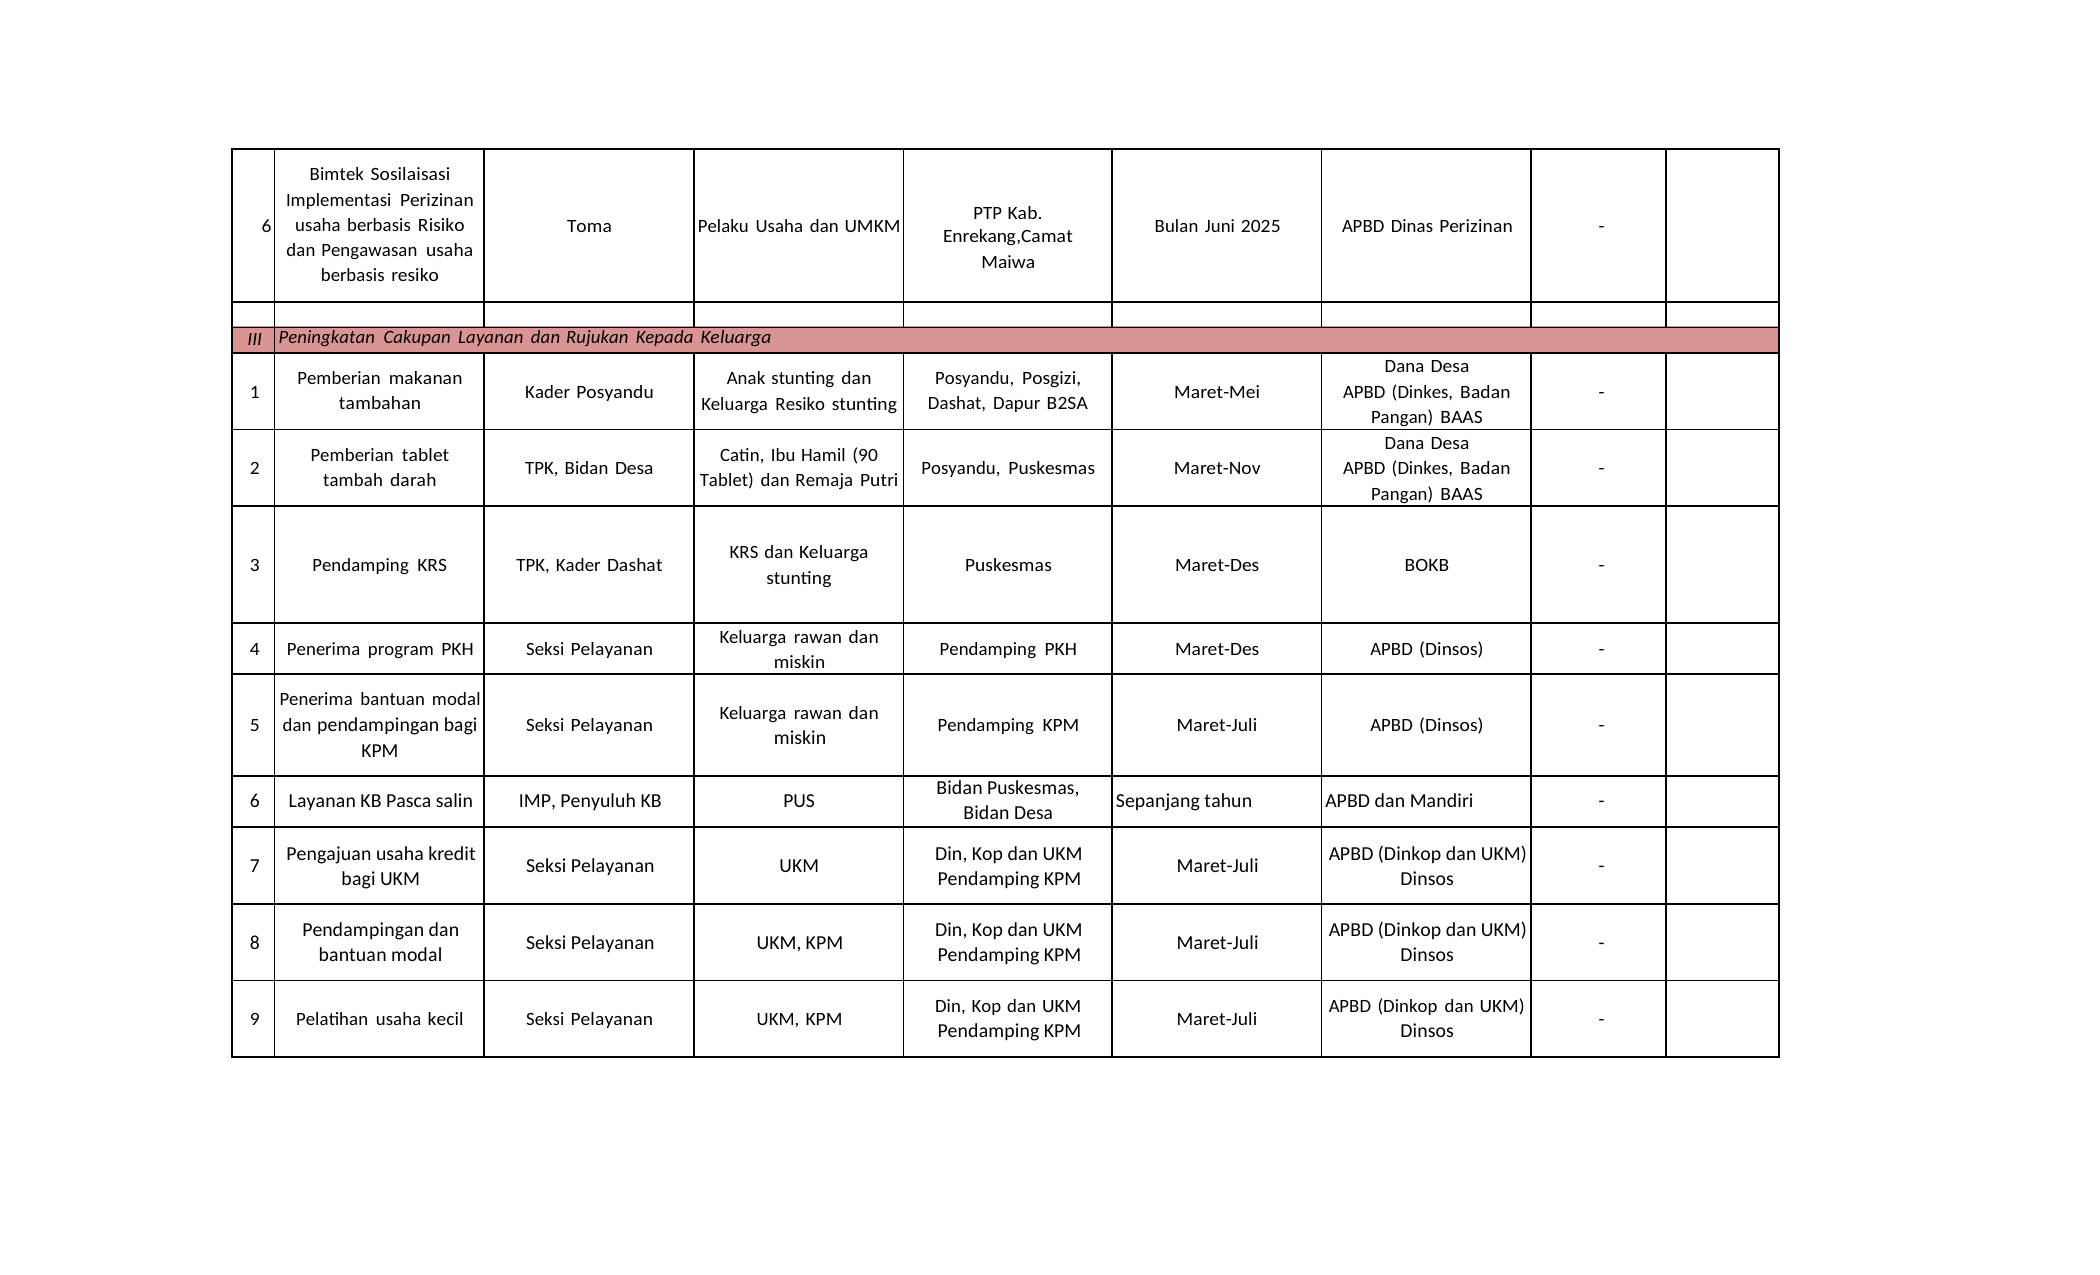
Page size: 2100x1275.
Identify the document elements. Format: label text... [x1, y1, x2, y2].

table_cell APBD (Dinsos) [1322, 624, 1530, 673]
table_cell TPK, Bidan Desa [485, 430, 693, 505]
table_cell Kader Posyandu [485, 354, 693, 428]
table_cell APBD (Dinkop dan UKM) Dinsos [1322, 981, 1530, 1056]
table_cell [1667, 981, 1778, 1056]
table_cell - [1532, 777, 1665, 826]
table_cell IMP, Penyuluh KB [485, 777, 693, 826]
table_header PTP Kab. Enrekang,Camat Maiwa [904, 150, 1111, 301]
table_cell [1667, 507, 1778, 622]
table_cell Seksi Pelayanan [485, 828, 693, 903]
table_header Pelaku Usaha dan UMKM [695, 150, 903, 301]
table_cell Pendamping KPM [904, 675, 1111, 775]
table_cell - [1532, 828, 1665, 903]
table_cell [1667, 303, 1778, 326]
table_cell Din, Kop dan UKM Pendamping KPM [904, 905, 1111, 979]
table_header Bimtek Sosilaisasi Implementasi Perizinan usaha berbasis Risiko dan Pengawasan usaha berbasis resiko [275, 150, 483, 301]
table_cell 9 [233, 981, 274, 1056]
table_cell [233, 303, 274, 326]
table_cell - [1532, 981, 1665, 1056]
table_cell Catin, Ibu Hamil (90 Tablet) dan Remaja Putri [695, 430, 903, 505]
table_cell Dana Desa APBD (Dinkes, Badan Pangan) BAAS [1322, 430, 1530, 505]
table_cell [904, 303, 1111, 326]
table_cell APBD (Dinkop dan UKM) Dinsos [1322, 828, 1530, 903]
table_cell Maret-Juli [1113, 905, 1321, 979]
table_cell Penerima bantuan modal dan pendampingan bagi KPM [275, 675, 483, 775]
table_cell TPK, Kader Dashat [485, 507, 693, 622]
table_cell [695, 303, 903, 326]
table_cell [1667, 624, 1778, 673]
table_cell BOKB [1322, 507, 1530, 622]
table_header Bulan Juni 2025 [1113, 150, 1321, 301]
table_cell Penerima program PKH [275, 624, 483, 673]
table_cell Posyandu, Puskesmas [904, 430, 1111, 505]
table_cell Maret-Juli [1113, 828, 1321, 903]
table_cell 4 [233, 624, 274, 673]
table_cell Pemberian makanan tambahan [275, 354, 483, 428]
table_cell Bidan Puskesmas, Bidan Desa [904, 777, 1111, 826]
table_cell Seksi Pelayanan [485, 624, 693, 673]
table_cell 6 [233, 777, 274, 826]
table_cell 3 [233, 507, 274, 622]
table_cell 2 [233, 430, 274, 505]
table_cell - [1532, 675, 1665, 775]
table_header Toma [485, 150, 693, 301]
table_cell [1667, 430, 1778, 505]
table_cell - [1532, 905, 1665, 979]
table_cell [1667, 777, 1778, 826]
table_header APBD Dinas Perizinan [1322, 150, 1530, 301]
table_cell Maret-Nov [1113, 430, 1321, 505]
table_cell [1667, 828, 1778, 903]
table_cell - [1532, 430, 1665, 505]
table_cell [1322, 303, 1530, 326]
table_cell Pendamping PKH [904, 624, 1111, 673]
table_cell Maret-Juli [1113, 981, 1321, 1056]
table_cell Peningkatan Cakupan Layanan dan Rujukan Kepada Keluarga [275, 328, 1778, 352]
table_cell Pengajuan usaha kredit bagi UKM [275, 828, 483, 903]
table_cell - [1532, 624, 1665, 673]
table_cell [1113, 303, 1321, 326]
table_cell UKM, KPM [695, 981, 903, 1056]
table_cell [275, 303, 483, 326]
table_cell Keluarga rawan dan miskin [695, 624, 903, 673]
table_header 6 [233, 150, 274, 301]
table_cell Din, Kop dan UKM Pendamping KPM [904, 981, 1111, 1056]
table_cell Dana Desa APBD (Dinkes, Badan Pangan) BAAS [1322, 354, 1530, 428]
table_cell APBD dan Mandiri [1322, 777, 1530, 826]
table_header - [1532, 150, 1665, 301]
table_cell - [1532, 507, 1665, 622]
table_cell 7 [233, 828, 274, 903]
table_cell 1 [233, 354, 274, 428]
table_cell Maret-Des [1113, 624, 1321, 673]
table_cell APBD (Dinsos) [1322, 675, 1530, 775]
table_cell Posyandu, Posgizi, Dashat, Dapur B2SA [904, 354, 1111, 428]
table_cell Maret-Mei [1113, 354, 1321, 428]
table_cell Seksi Pelayanan [485, 905, 693, 979]
table_cell APBD (Dinkop dan UKM) Dinsos [1322, 905, 1530, 979]
table_cell III [233, 328, 274, 352]
table_cell [485, 303, 693, 326]
table_cell 8 [233, 905, 274, 979]
table_cell Seksi Pelayanan [485, 675, 693, 775]
table_cell KRS dan Keluarga stunting [695, 507, 903, 622]
table_cell UKM, KPM [695, 905, 903, 979]
table_cell Pendamping KRS [275, 507, 483, 622]
table_header [1667, 150, 1778, 301]
table_cell Seksi Pelayanan [485, 981, 693, 1056]
table_cell Sepanjang tahun [1113, 777, 1321, 826]
table_cell Maret-Juli [1113, 675, 1321, 775]
table_cell Pelatihan usaha kecil [275, 981, 483, 1056]
table_cell Layanan KB Pasca salin [275, 777, 483, 826]
table_cell Anak stunting dan Keluarga Resiko stunting [695, 354, 903, 428]
table_cell PUS [695, 777, 903, 826]
table_cell [1667, 354, 1778, 428]
table_cell 5 [233, 675, 274, 775]
table_cell Puskesmas [904, 507, 1111, 622]
table_cell [1532, 303, 1665, 326]
table_cell [1667, 675, 1778, 775]
table_cell [1667, 905, 1778, 979]
table_cell - [1532, 354, 1665, 428]
table_cell Maret-Des [1113, 507, 1321, 622]
table_cell Pendampingan dan bantuan modal [275, 905, 483, 979]
table_cell UKM [695, 828, 903, 903]
table_cell Pemberian tablet tambah darah [275, 430, 483, 505]
table_cell Din, Kop dan UKM Pendamping KPM [904, 828, 1111, 903]
table_cell Keluarga rawan dan miskin [695, 675, 903, 775]
